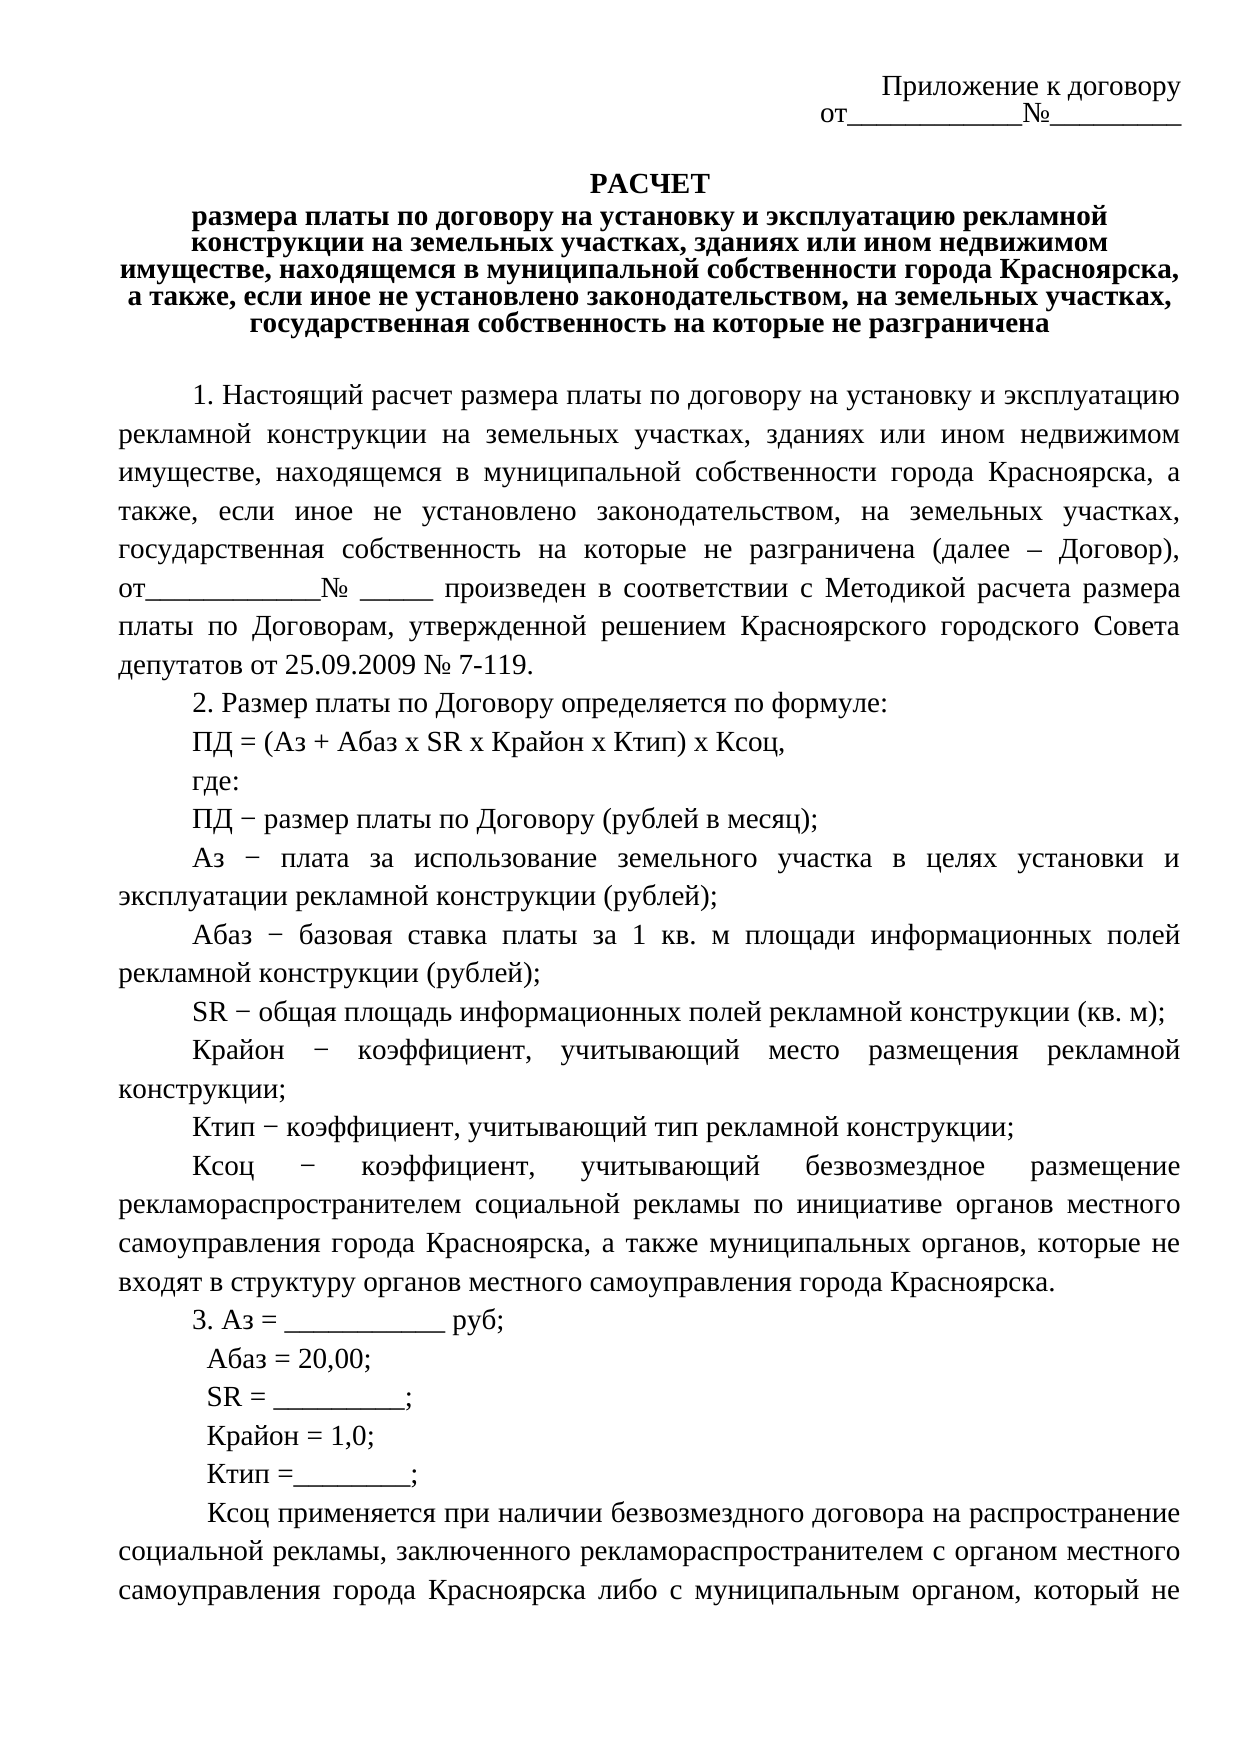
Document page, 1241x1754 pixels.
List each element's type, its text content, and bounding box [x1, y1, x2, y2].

text РАСЧЕТ [118, 166, 1181, 199]
text Крайон = 1,0; [118, 1418, 1181, 1451]
text 3. Аз = ___________ руб; [118, 1302, 1181, 1336]
text Ксоц − коэффициент, учитывающий безвозмездное размещение рекламораспространителем социальной рекламы по инициативе органов местного самоуправления города Красноярска, а также муниципальных органов, которые не входят в структуру органов местного самоуправления города Красноярска. [118, 1148, 1181, 1297]
text ПД − размер платы по Договору (рублей в месяц); [118, 801, 1181, 835]
text Ктип − коэффициент, учитывающий тип рекламной конструкции; [118, 1109, 1181, 1143]
text Аз − плата за использование земельного участка в целях установки и эксплуатации рекламной конструкции (рублей); [118, 840, 1181, 912]
text Крайон − коэффициент, учитывающий место размещения рекламной конструкции; [118, 1032, 1181, 1104]
text Приложение к договору [118, 74, 1181, 101]
text от____________№_________ [118, 101, 1181, 127]
text ПД = (Аз + Абаз x SR x Крайон x Ктип) x Ксоц, [118, 724, 1181, 758]
text 2. Размер платы по Договору определяется по формуле: [118, 686, 1181, 719]
text SR = _________; [118, 1379, 1181, 1413]
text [118, 1495, 1181, 1606]
text 1. Настоящий расчет размера платы по договору на установку и эксплуатацию рекламной конструкции на земельных участках, зданиях или ином недвижимом имуществе, находящемся в муниципальной собственности города Красноярска, а также, если иное не установлено законодательством, на земельных участках, государственная собственность на которые не разграничена (далее – Договор), от____________№ _____ произведен в соответствии с Методикой расчета размера платы по Договорам, утвержденной решением Красноярского городского Совета депутатов от 25.09.2009 № 7-119. [118, 377, 1181, 681]
text где: [118, 763, 1181, 796]
text Абаз = 20,00; [118, 1341, 1181, 1374]
text Ктип =________; [118, 1456, 1181, 1490]
text SR − общая площадь информационных полей рекламной конструкции (кв. м); [118, 994, 1181, 1027]
text размера платы по договору на установку и эксплуатацию рекламной конструкции на земельных участках, зданиях или ином недвижимом имуществе, находящемся в муниципальной собственности города Красноярска, а также, если иное не установлено законодательством, на земельных участках, государственная собственность на которые не разграничена [118, 204, 1181, 339]
text Абаз − базовая ставка платы за 1 кв. м площади информационных полей рекламной конструкции (рублей); [118, 917, 1181, 989]
